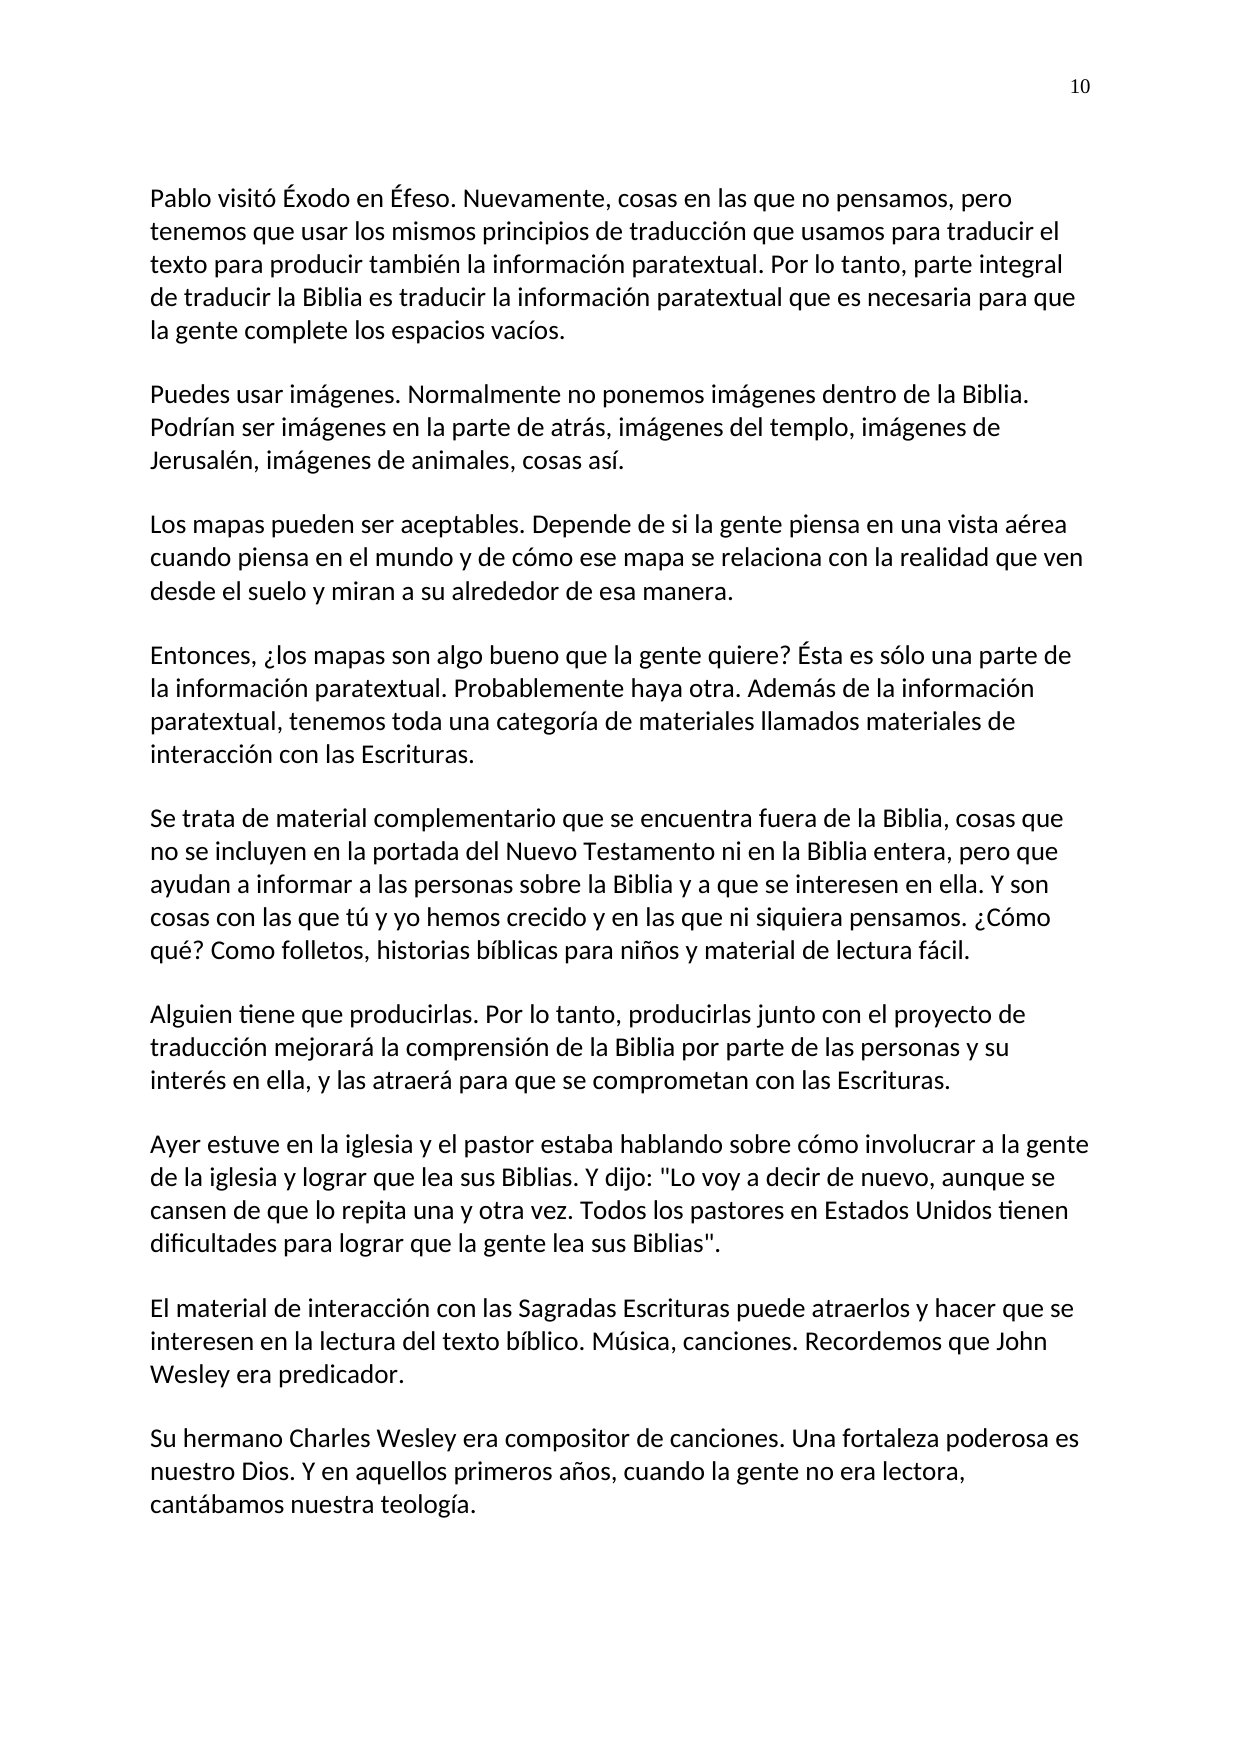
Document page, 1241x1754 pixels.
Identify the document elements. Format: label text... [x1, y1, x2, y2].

text El material de interacción con las Sagradas Escrituras puede atraerlos y hacer que se interesen en la lectura del texto bíblico. Música, canciones. Recordemos que John Wesley era predicador. [150, 1291, 1090, 1390]
text Alguien tiene que producirlas. Por lo tanto, producirlas junto con el proyecto de traducción mejorará la comprensión de la Biblia por parte de las personas y su interés en ella, y las atraerá para que se comprometan con las Escrituras. [150, 997, 1090, 1096]
text Entonces, ¿los mapas son algo bueno que la gente quiere? Ésta es sólo una parte de la información paratextual. Probablemente haya otra. Además de la información paratextual, tenemos toda una categoría de materiales llamados materiales de interacción con las Escrituras. [150, 638, 1090, 770]
text Los mapas pueden ser aceptables. Depende de si la gente piensa en una vista aérea cuando piensa en el mundo y de cómo ese mapa se relaciona con la realidad que ven desde el suelo y miran a su alrededor de esa manera. [150, 508, 1090, 607]
text Pablo visitó Éxodo en Éfeso. Nuevamente, cosas en las que no pensamos, pero tenemos que usar los mismos principios de traducción que usamos para traducir el texto para producir también la información paratextual. Por lo tanto, parte integral de traducir la Biblia es traducir la información paratextual que es necesaria para que la gente complete los espacios vacíos. [150, 181, 1090, 346]
text Ayer estuve en la iglesia y el pastor estaba hablando sobre cómo involucrar a la gente de la iglesia y lograr que lea sus Biblias. Y dijo: "Lo voy a decir de nuevo, aunque se cansen de que lo repita una y otra vez. Todos los pastores en Estados Unidos tienen dificultades para lograr que la gente lea sus Biblias". [150, 1127, 1090, 1259]
text Puedes usar imágenes. Normalmente no ponemos imágenes dentro de la Biblia. Podrían ser imágenes en la parte de atrás, imágenes del templo, imágenes de Jerusalén, imágenes de animales, cosas así. [150, 377, 1090, 476]
text Se trata de material complementario que se encuentra fuera de la Biblia, cosas que no se incluyen en la portada del Nuevo Testamento ni en la Biblia entera, pero que ayudan a informar a las personas sobre la Biblia y a que se interesen en ella. Y son cosas con las que tú y yo hemos crecido y en las que ni siquiera pensamos. ¿Cómo qué? Como folletos, historias bíblicas para niños y material de lectura fácil. [150, 801, 1090, 966]
text Su hermano Charles Wesley era compositor de canciones. Una fortaleza poderosa es nuestro Dios. Y en aquellos primeros años, cuando la gente no era lectora, cantábamos nuestra teología. [150, 1421, 1090, 1520]
